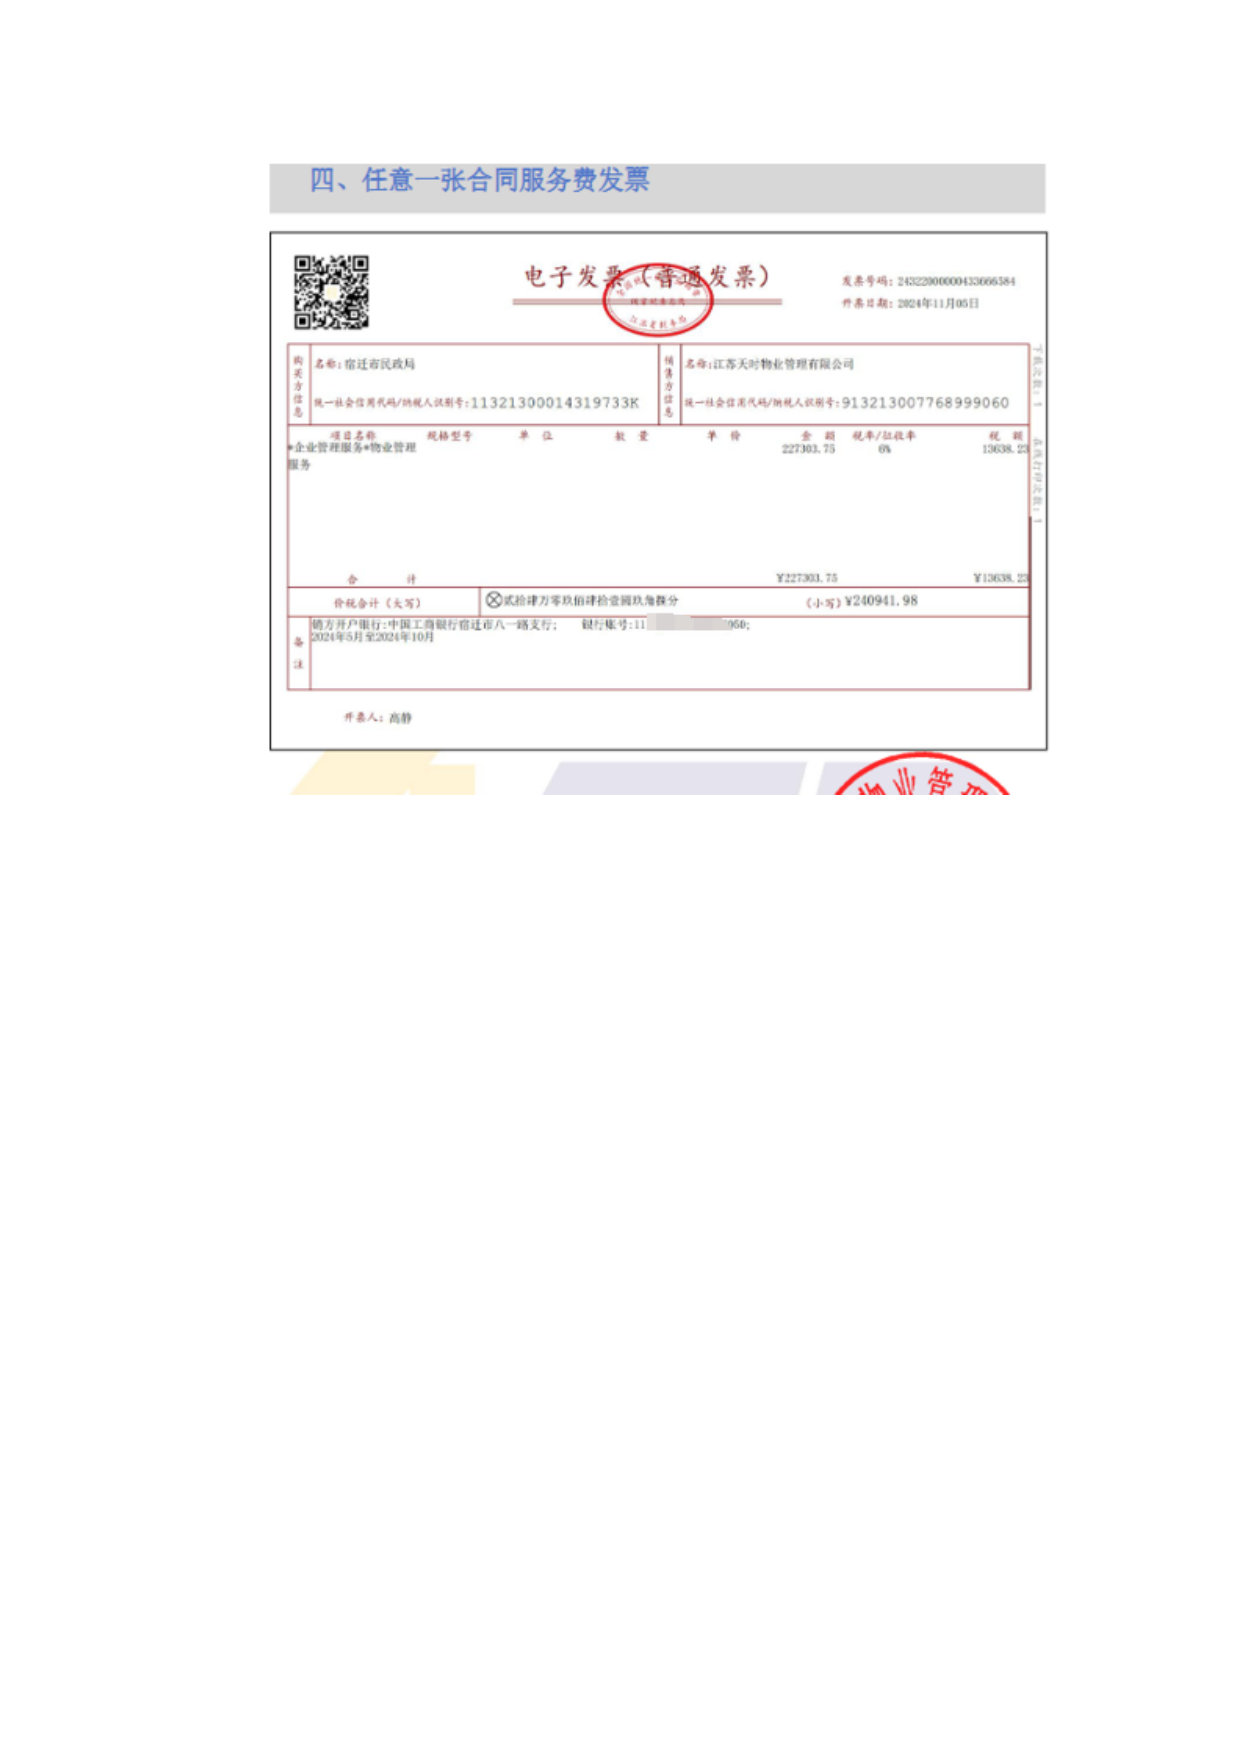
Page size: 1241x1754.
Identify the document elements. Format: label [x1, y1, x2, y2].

picture [262, 162, 1064, 795]
